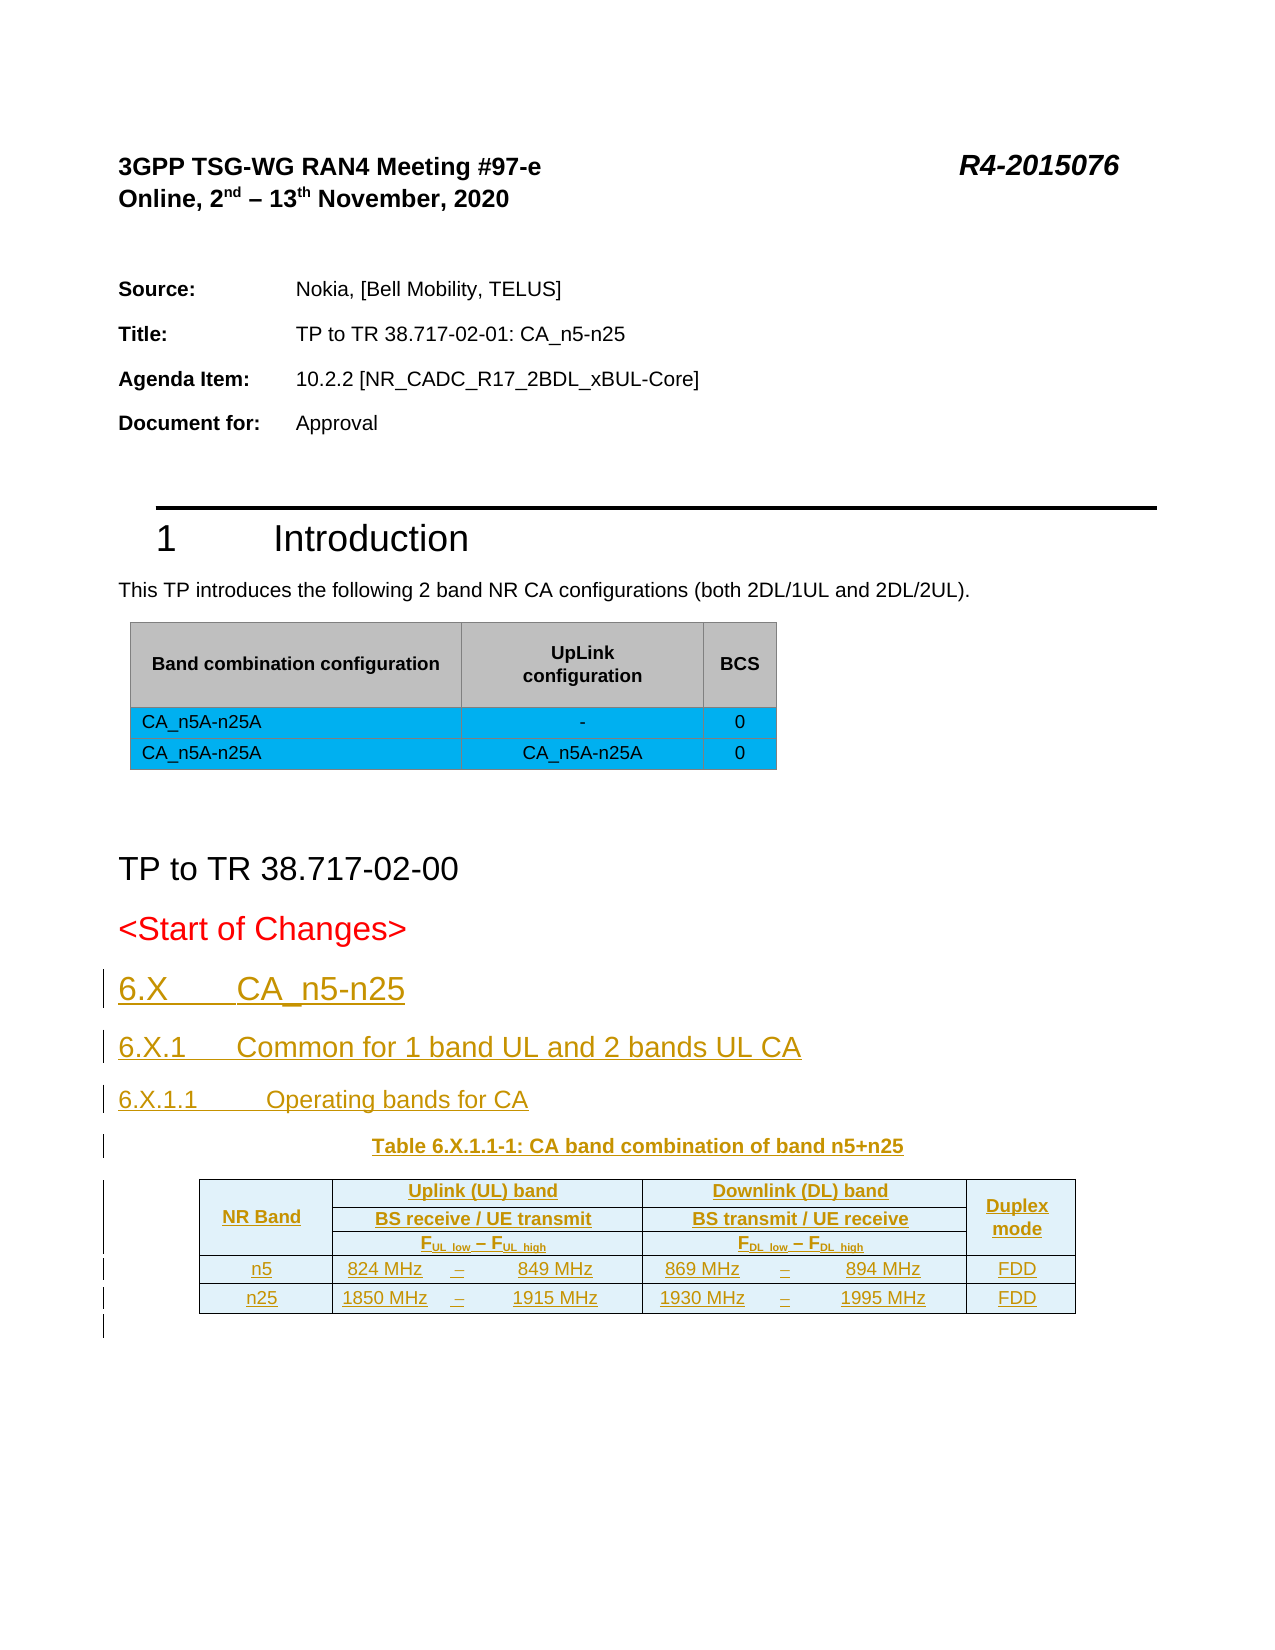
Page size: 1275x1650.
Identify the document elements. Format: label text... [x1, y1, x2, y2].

table_header Band combination configuration [131, 623, 461, 707]
table_cell CA_n5A-n25A [131, 708, 461, 738]
table_cell CA_n5A-n25A [131, 739, 461, 769]
text This TP introduces the following 2 band NR CA configurations (both 2DL/1UL and 2DL/2UL). [118, 578, 1157, 602]
text Agenda Item: 10.2.2 [NR_CADC_R17_2BDL_xBUL-Core] [118, 366, 1157, 390]
table_cell 0 [704, 739, 776, 769]
text <Start of Changes> [118, 909, 1157, 948]
table_header BCS [704, 623, 776, 707]
subtitle Introduction [156, 510, 1157, 559]
table_header UpLink configuration [462, 623, 703, 707]
table_cell - [462, 708, 703, 738]
table_cell CA_n5A-n25A [462, 739, 703, 769]
table_cell 0 [704, 708, 776, 738]
text Online, 2nd – 13th November, 2020 [118, 184, 1157, 213]
text 3GPP TSG-WG RAN4 Meeting #97-e R4-2015076 [118, 148, 1157, 181]
text Title: TP to TR 38.717-02-01: CA_n5-n25 [118, 322, 1157, 346]
text TP to TR 38.717-02-00 [118, 849, 1157, 887]
text Document for: Approval [118, 411, 1157, 435]
text Source: Nokia, [Bell Mobility, TELUS] [118, 277, 1157, 301]
